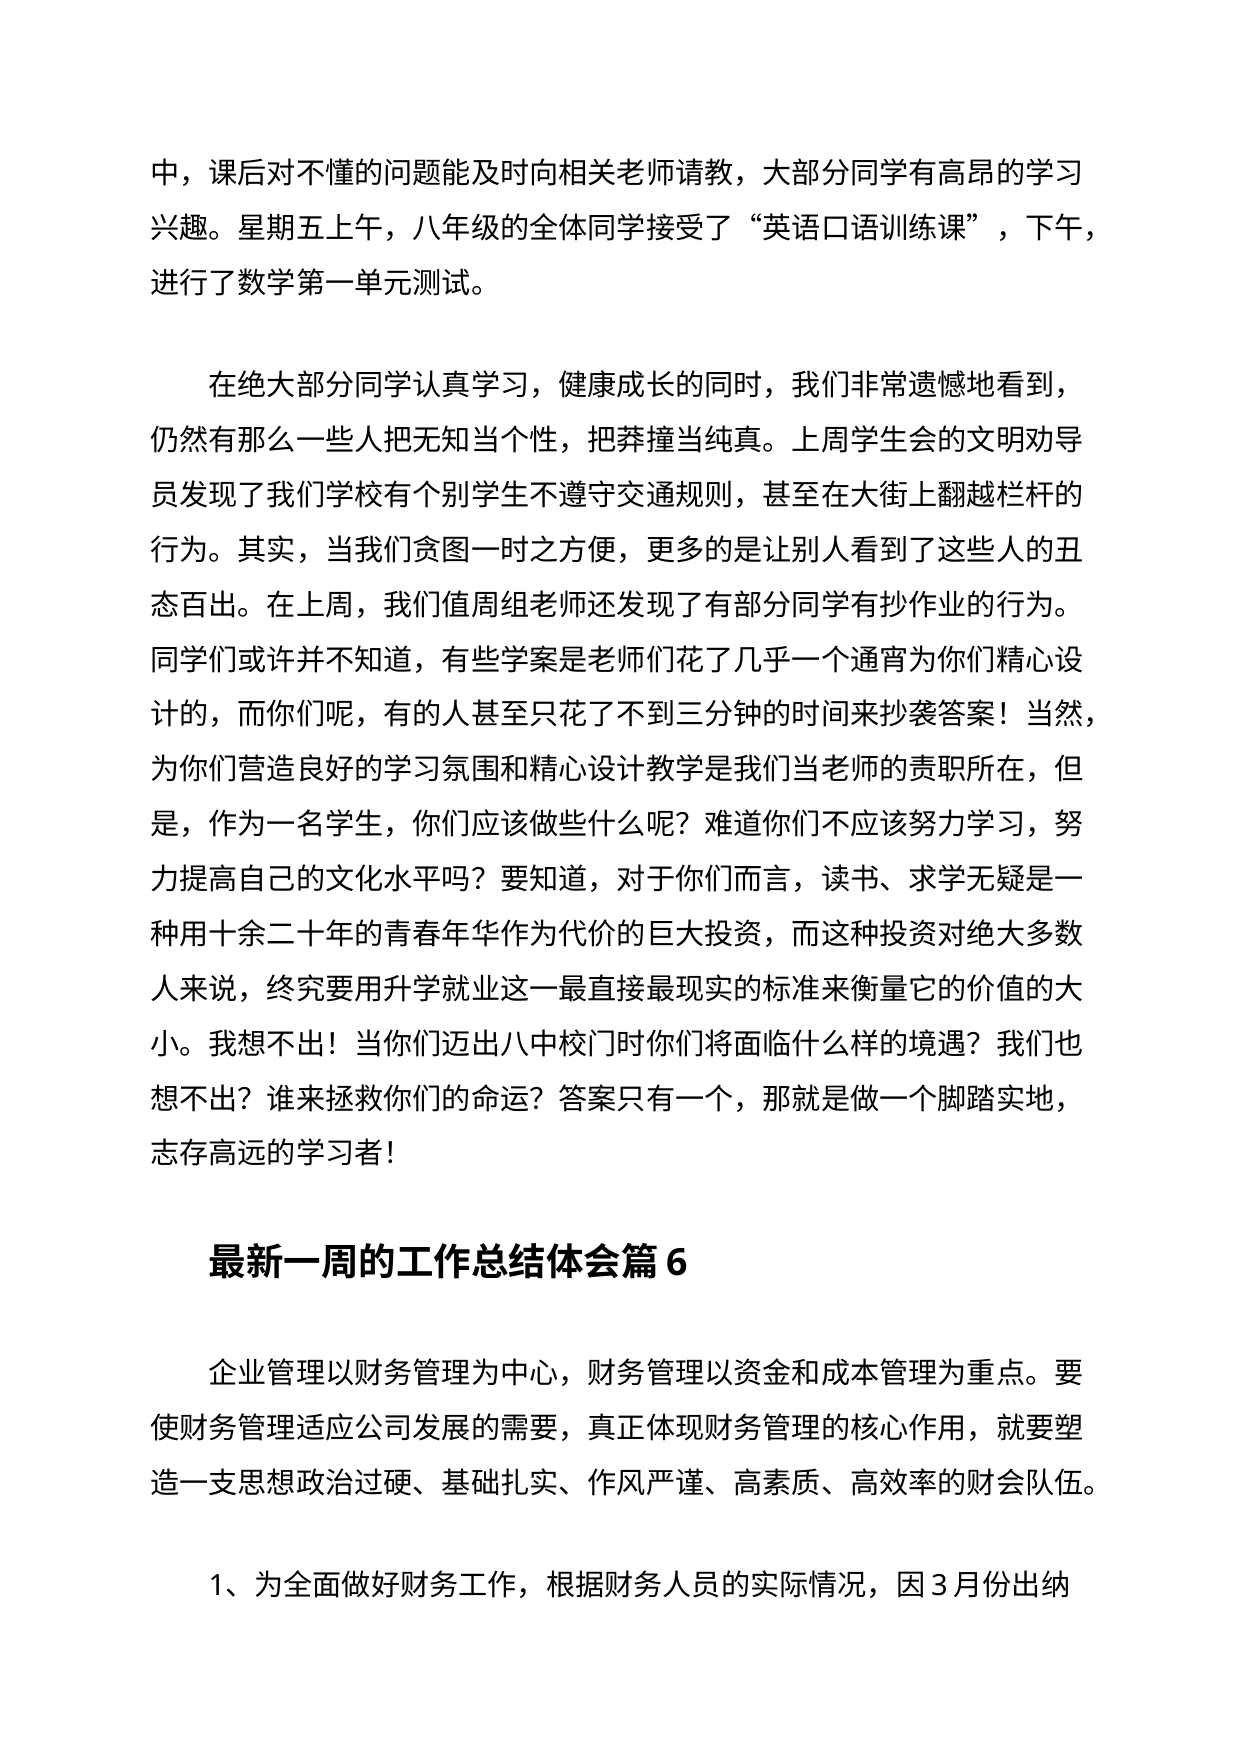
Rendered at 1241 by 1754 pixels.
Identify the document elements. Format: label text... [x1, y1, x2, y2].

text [150, 1561, 1090, 1603]
text 最新一周的工作总结体会篇6 [150, 1232, 1090, 1286]
text 在绝大部分同学认真学习，健康成长的同时，我们非常遗憾地看到，仍然有那么一些人把无知当个性，把莽撞当纯真。上周学生会的文明劝导员发现了我们学校有个别学生不遵守交通规则，甚至在大街上翻越栏杆的行为。其实，当我们贪图一时之方便，更多的是让别人看到了这些人的丑态百出。在上周，我们值周组老师还发现了有部分同学有抄作业的行为。同学们或许并不知道，有些学案是老师们花了几乎一个通宵为你们精心设计的，而你们呢，有的人甚至只花了不到三分钟的时间来抄袭答案！当然，为你们营造良好的学习氛围和精心设计教学是我们当老师的责职所在，但是，作为一名学生，你们应该做些什么呢？难道你们不应该努力学习，努力提高自己的文化水平吗？要知道，对于你们而言，读书、求学无疑是一种用十余二十年的青春年华作为代价的巨大投资，而这种投资对绝大多数人来说，终究要用升学就业这一最直接最现实的标准来衡量它的价值的大小。我想不出！当你们迈出八中校门时你们将面临什么样的境遇？我们也想不出？谁来拯救你们的命运？答案只有一个，那就是做一个脚踏实地，志存高远的学习者！ [150, 362, 1090, 1172]
text 企业管理以财务管理为中心，财务管理以资金和成本管理为重点。要使财务管理适应公司发展的需要，真正体现财务管理的核心作用，就要塑造一支思想政治过硬、基础扎实、作风严谨、高素质、高效率的财会队伍。 [150, 1349, 1090, 1502]
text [150, 150, 1090, 302]
